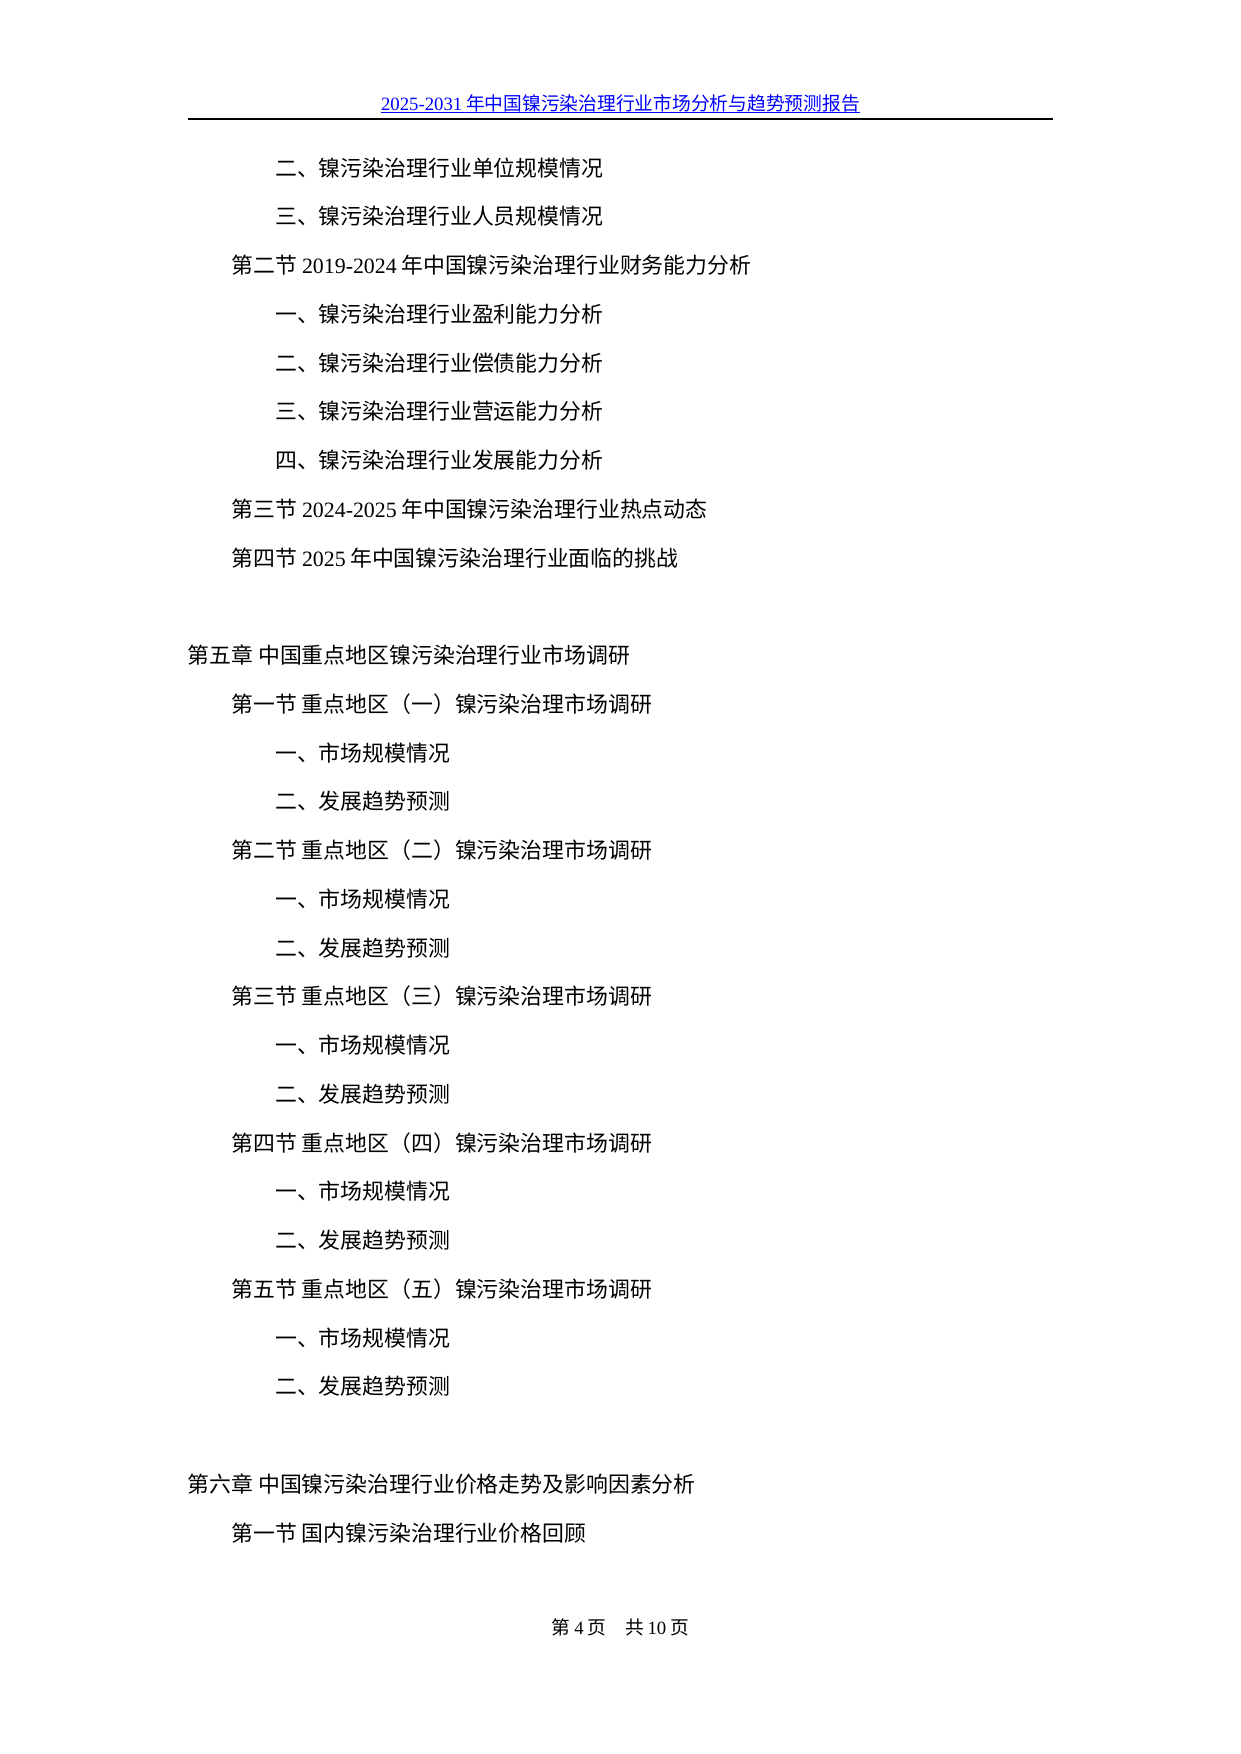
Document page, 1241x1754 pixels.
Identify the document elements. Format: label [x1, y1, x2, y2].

text [187, 150, 1053, 1548]
